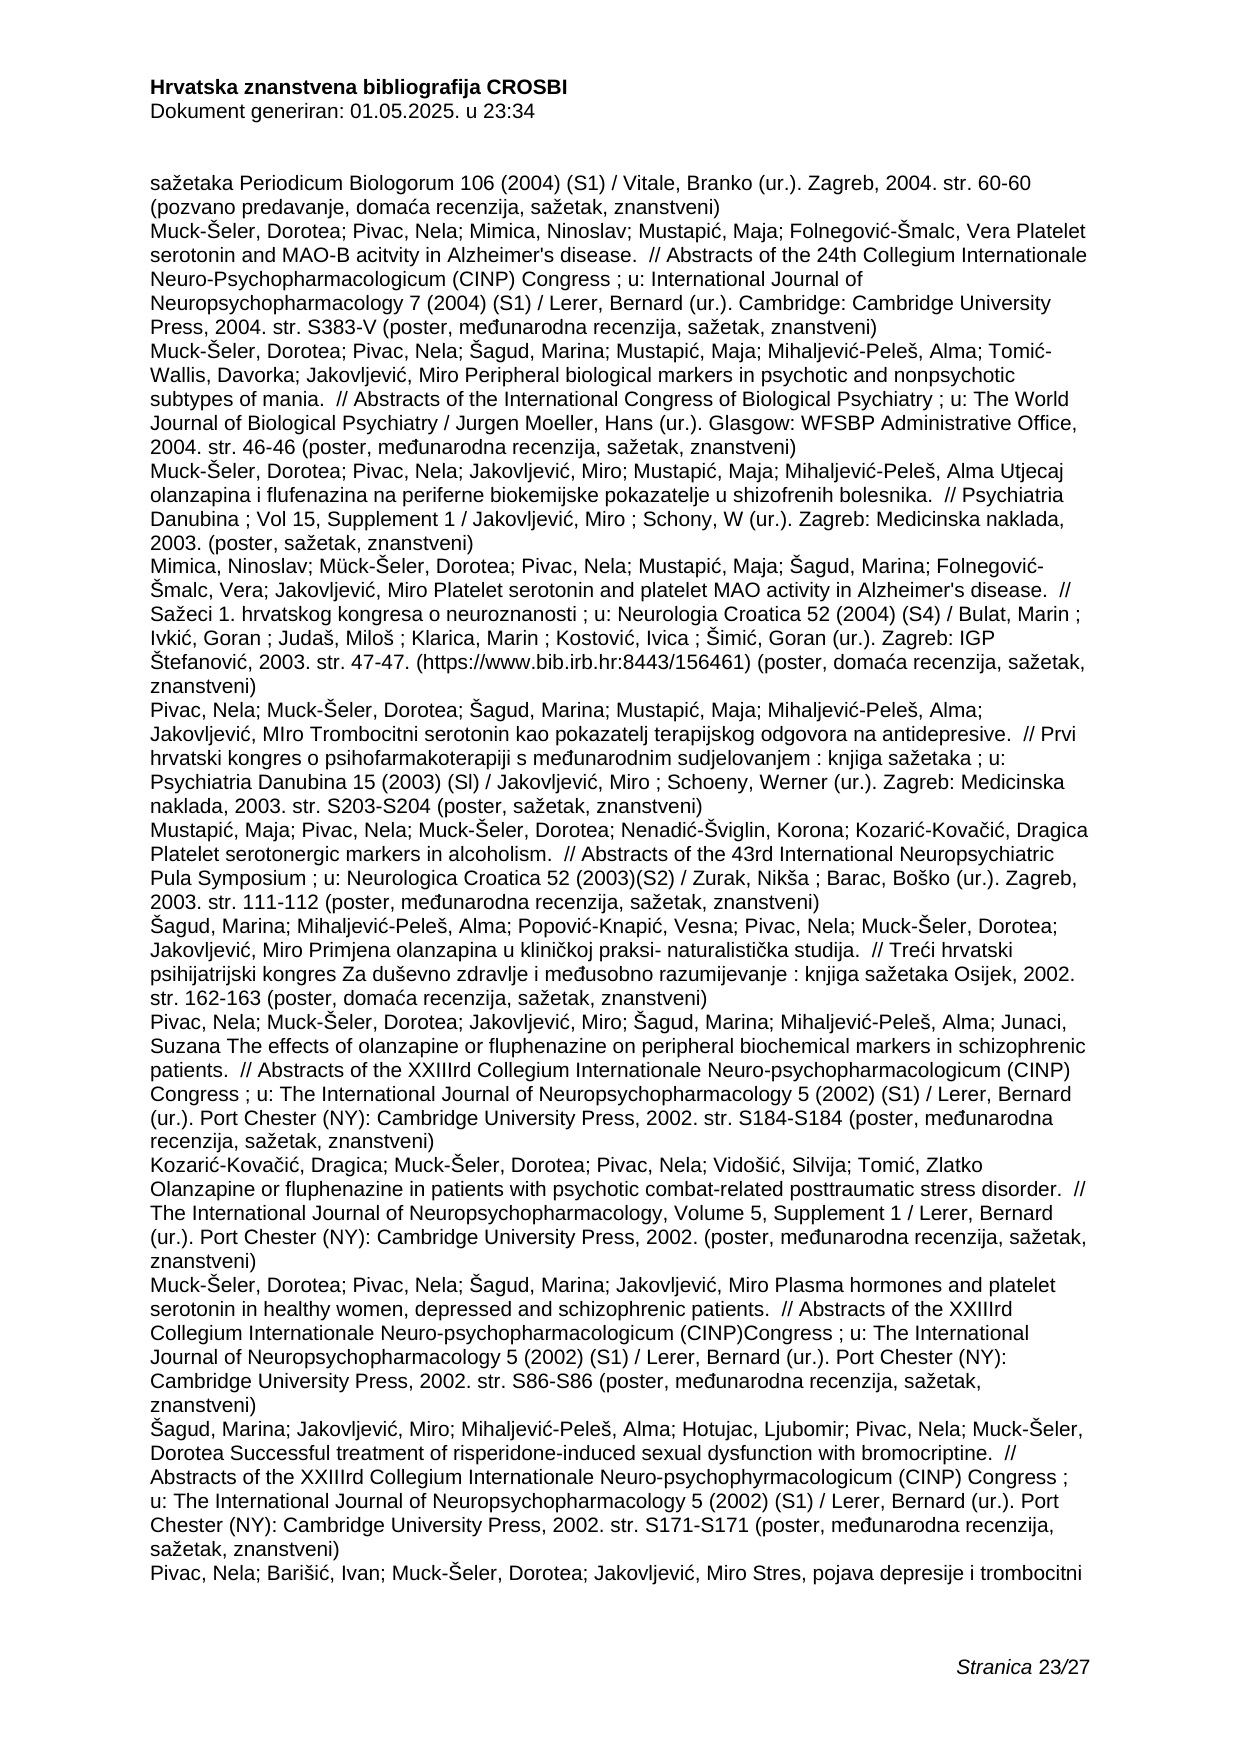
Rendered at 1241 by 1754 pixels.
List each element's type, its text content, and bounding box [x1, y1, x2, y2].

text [150, 171, 1090, 219]
text Pivac, Nela; Muck-Šeler, Dorotea; Jakovljević, Miro; Šagud, Marina; Mihaljević-Peleš, Alma; Junaci, Suzana [150, 1009, 1090, 1153]
text Muck-Šeler, Dorotea; Pivac, Nela; Šagud, Marina; Mustapić, Maja; Mihaljević-Peleš, Alma; Tomić-Wallis, Davorka; Jakovljević, Miro [150, 339, 1090, 458]
text Muck-Šeler, Dorotea; Pivac, Nela; Šagud, Marina; Jakovljević, Miro [150, 1273, 1090, 1417]
text Šagud, Marina; Jakovljević, Miro; Mihaljević-Peleš, Alma; Hotujac, Ljubomir; Pivac, Nela; Muck-Šeler, Dorotea [150, 1417, 1090, 1561]
text Muck-Šeler, Dorotea; Pivac, Nela; Mimica, Ninoslav; Mustapić, Maja; Folnegović-Šmalc, Vera [150, 219, 1090, 339]
text Šagud, Marina; Mihaljević-Peleš, Alma; Popović-Knapić, Vesna; Pivac, Nela; Muck-Šeler, Dorotea; Jakovljević, Miro [150, 914, 1090, 1009]
text Muck-Šeler, Dorotea; Pivac, Nela; Jakovljević, Miro; Mustapić, Maja; Mihaljević-Peleš, Alma [150, 458, 1090, 554]
text Pivac, Nela; Muck-Šeler, Dorotea; Šagud, Marina; Mustapić, Maja; Mihaljević-Peleš, Alma; Jakovljević, MIro [150, 698, 1090, 818]
text Mustapić, Maja; Pivac, Nela; Muck-Šeler, Dorotea; Nenadić-Šviglin, Korona; Kozarić-Kovačić, Dragica [150, 818, 1090, 914]
text Mimica, Ninoslav; Mück-Šeler, Dorotea; Pivac, Nela; Mustapić, Maja; Šagud, Marina; Folnegović-Šmalc, Vera; Jakovljević, Miro [150, 554, 1090, 698]
text Kozarić-Kovačić, Dragica; Muck-Šeler, Dorotea; Pivac, Nela; Vidošić, Silvija; Tomić, Zlatko [150, 1153, 1090, 1273]
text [150, 1561, 1090, 1584]
